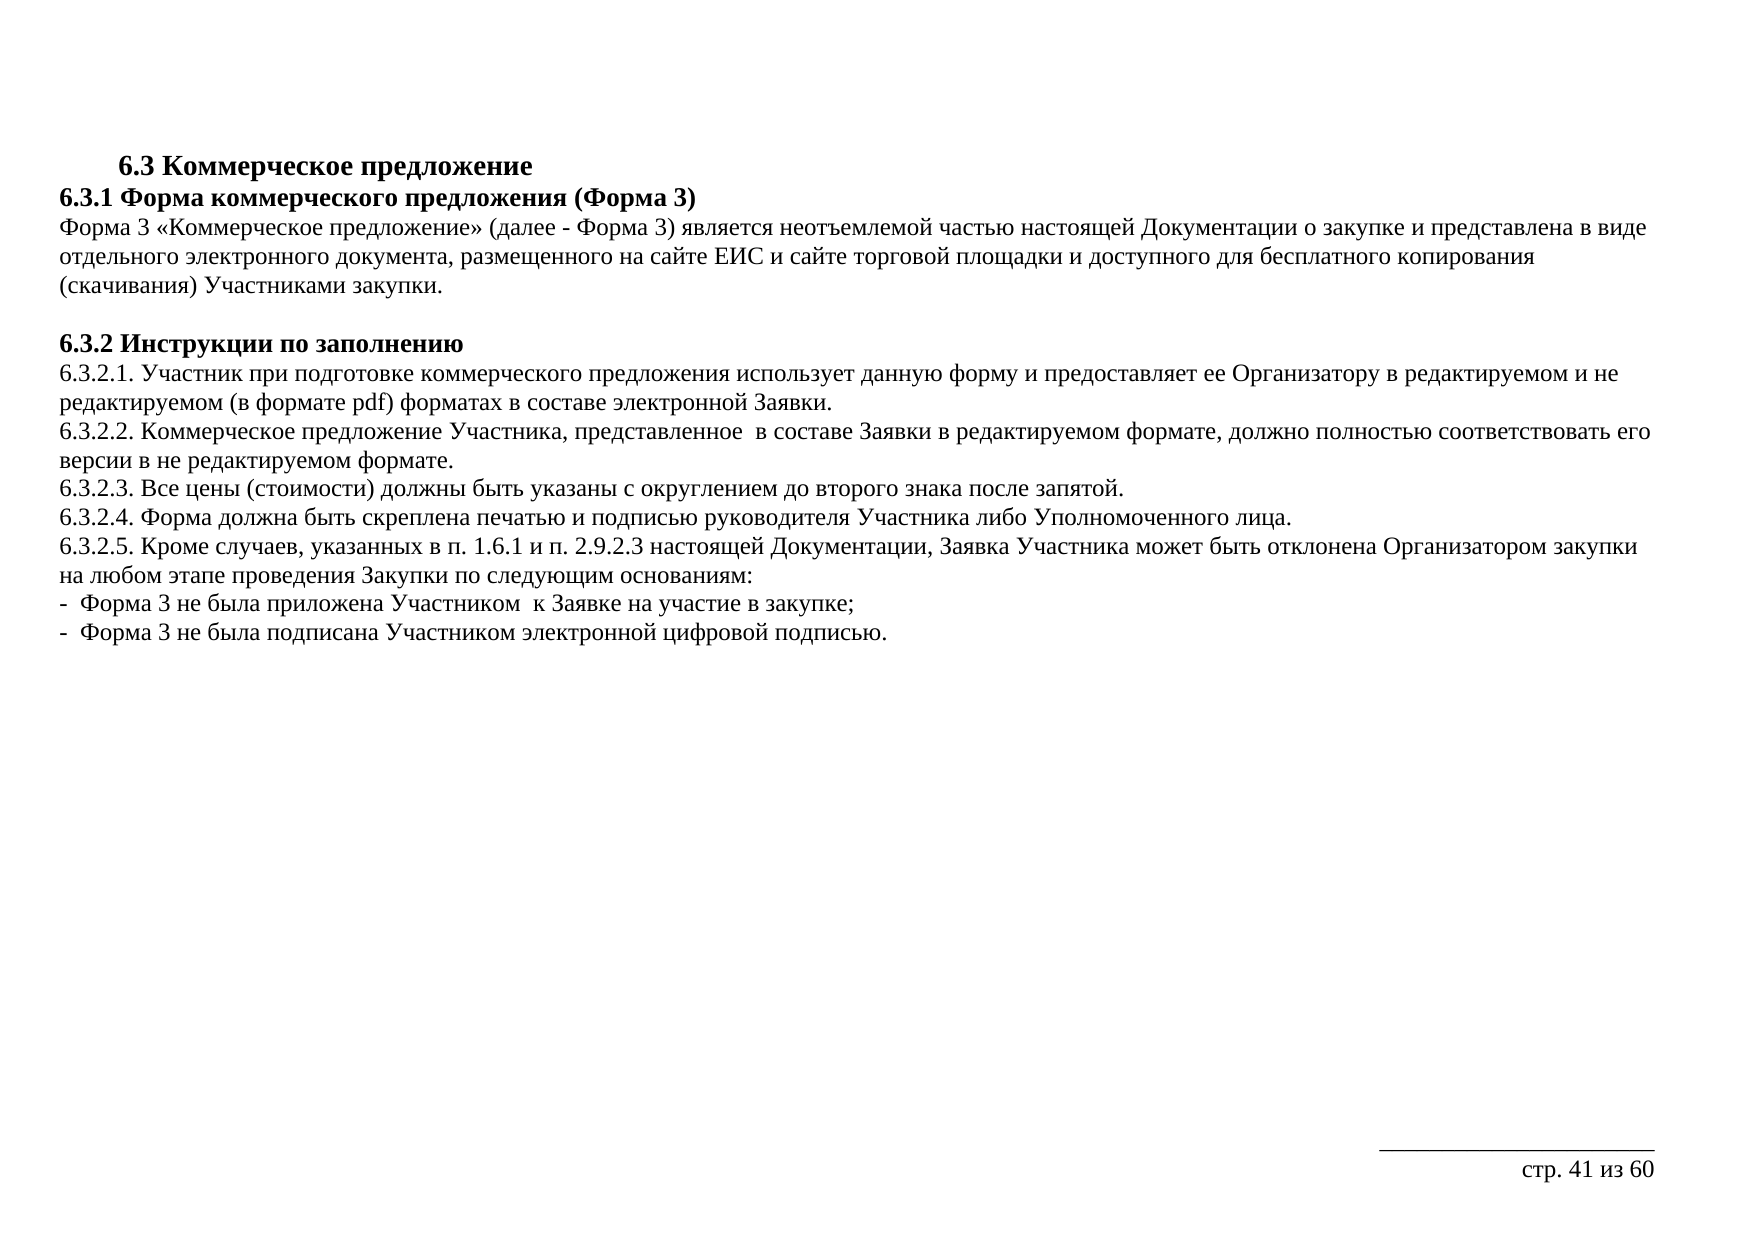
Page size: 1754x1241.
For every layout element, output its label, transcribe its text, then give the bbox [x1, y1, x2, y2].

text 6.3.2.3. Все цены (стоимости) должны быть указаны с округлением до второго знака после запятой. [59, 473, 1654, 502]
text - Форма 3 не была приложена Участником к Заявке на участие в закупке; [59, 588, 1654, 617]
text Форма 3 «Коммерческое предложение» (далее - Форма 3) является неотъемлемой частью настоящей Документации о закупке и представлена в виде отдельного электронного документа, размещенного на сайте ЕИС и сайте торговой площадки и доступного для бесплатного копирования (скачивания) Участниками закупки. [59, 212, 1654, 299]
subtitle 6.3.1 Форма коммерческого предложения (Форма 3) [59, 181, 1654, 212]
subtitle 6.3 Коммерческое предложение [59, 148, 1654, 181]
text 6.3.2.2. Коммерческое предложение Участника, представленное в составе Заявки в редактируемом формате, должно полностью соответствовать его версии в не редактируемом формате. [59, 416, 1654, 473]
text 6.3.2.4. Форма должна быть скреплена печатью и подписью руководителя Участника либо Уполномоченного лица. [59, 502, 1654, 531]
text - Форма 3 не была подписана Участником электронной цифровой подписью. [59, 617, 1654, 646]
text 6.3.2.5. Кроме случаев, указанных в п. 1.6.1 и п. 2.9.2.3 настоящей Документации, Заявка Участника может быть отклонена Организатором закупки на любом этапе проведения Закупки по следующим основаниям: [59, 531, 1654, 588]
text 6.3.2.1. Участник при подготовке коммерческого предложения использует данную форму и предоставляет ее Организатору в редактируемом и не редактируемом (в формате pdf) форматах в составе электронной Заявки. [59, 358, 1654, 416]
subtitle 6.3.2 Инструкции по заполнению [59, 327, 1654, 358]
